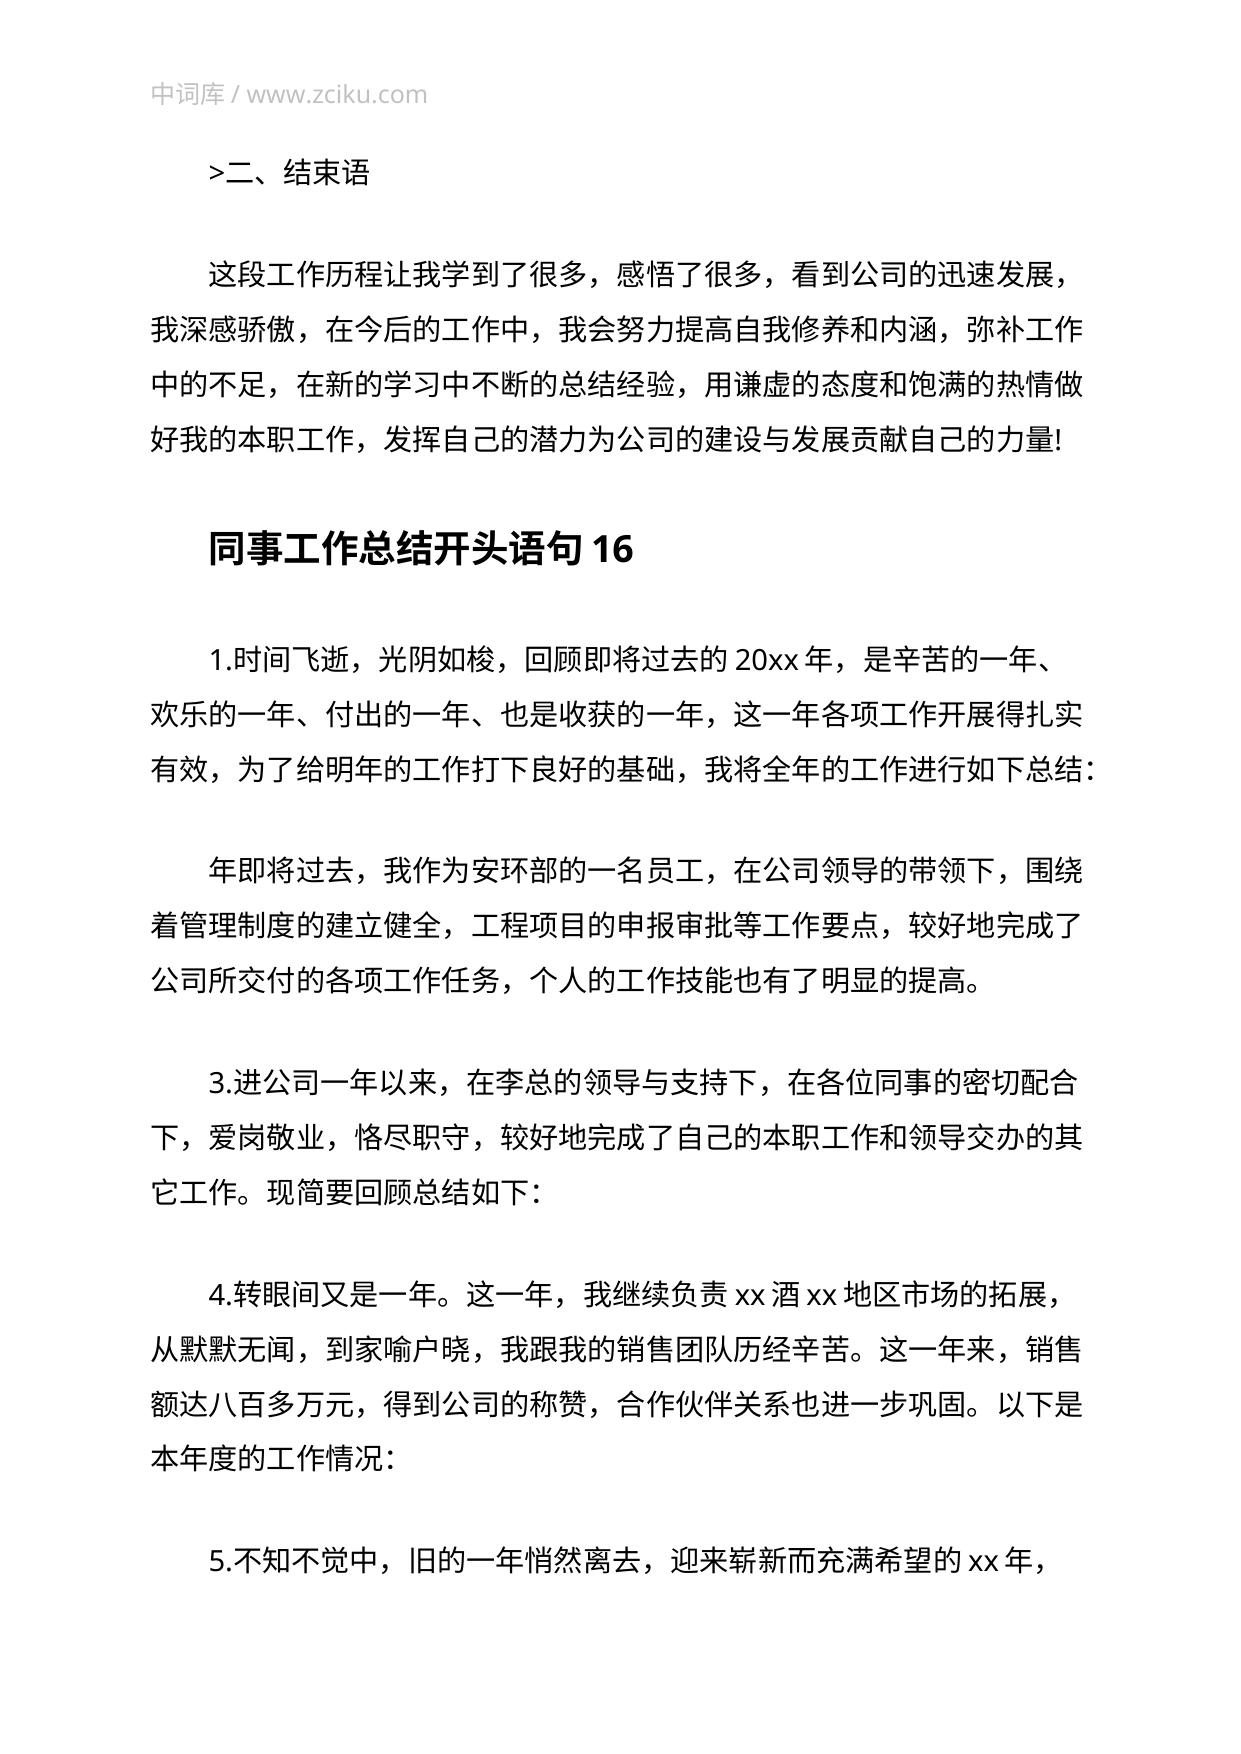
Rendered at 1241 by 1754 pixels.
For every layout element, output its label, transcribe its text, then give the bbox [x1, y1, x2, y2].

text 同事工作总结开头语句16 [150, 519, 1090, 573]
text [150, 1538, 1090, 1580]
text 4.转眼间又是一年。这一年，我继续负责xx酒xx地区市场的拓展，从默默无闻，到家喻户晓，我跟我的销售团队历经辛苦。这一年来，销售额达八百多万元，得到公司的称赞，合作伙伴关系也进一步巩固。以下是本年度的工作情况： [150, 1271, 1090, 1478]
text >二、结束语 [150, 150, 1090, 192]
text 3.进公司一年以来，在李总的领导与支持下，在各位同事的密切配合下，爱岗敬业，恪尽职守，较好地完成了自己的本职工作和领导交办的其它工作。现简要回顾总结如下： [150, 1059, 1090, 1212]
text 年即将过去，我作为安环部的一名员工，在公司领导的带领下，围绕着管理制度的建立健全，工程项目的申报审批等工作要点，较好地完成了公司所交付的各项工作任务，个人的工作技能也有了明显的提高。 [150, 848, 1090, 1000]
text 1.时间飞逝，光阴如梭，回顾即将过去的20xx年，是辛苦的一年、欢乐的一年、付出的一年、也是收获的一年，这一年各项工作开展得扎实有效，为了给明年的工作打下良好的基础，我将全年的工作进行如下总结： [150, 636, 1090, 788]
text 这段工作历程让我学到了很多，感悟了很多，看到公司的迅速发展，我深感骄傲，在今后的工作中，我会努力提高自我修养和内涵，弥补工作中的不足，在新的学习中不断的总结经验，用谦虚的态度和饱满的热情做好我的本职工作，发挥自己的潜力为公司的建设与发展贡献自己的力量! [150, 252, 1090, 459]
